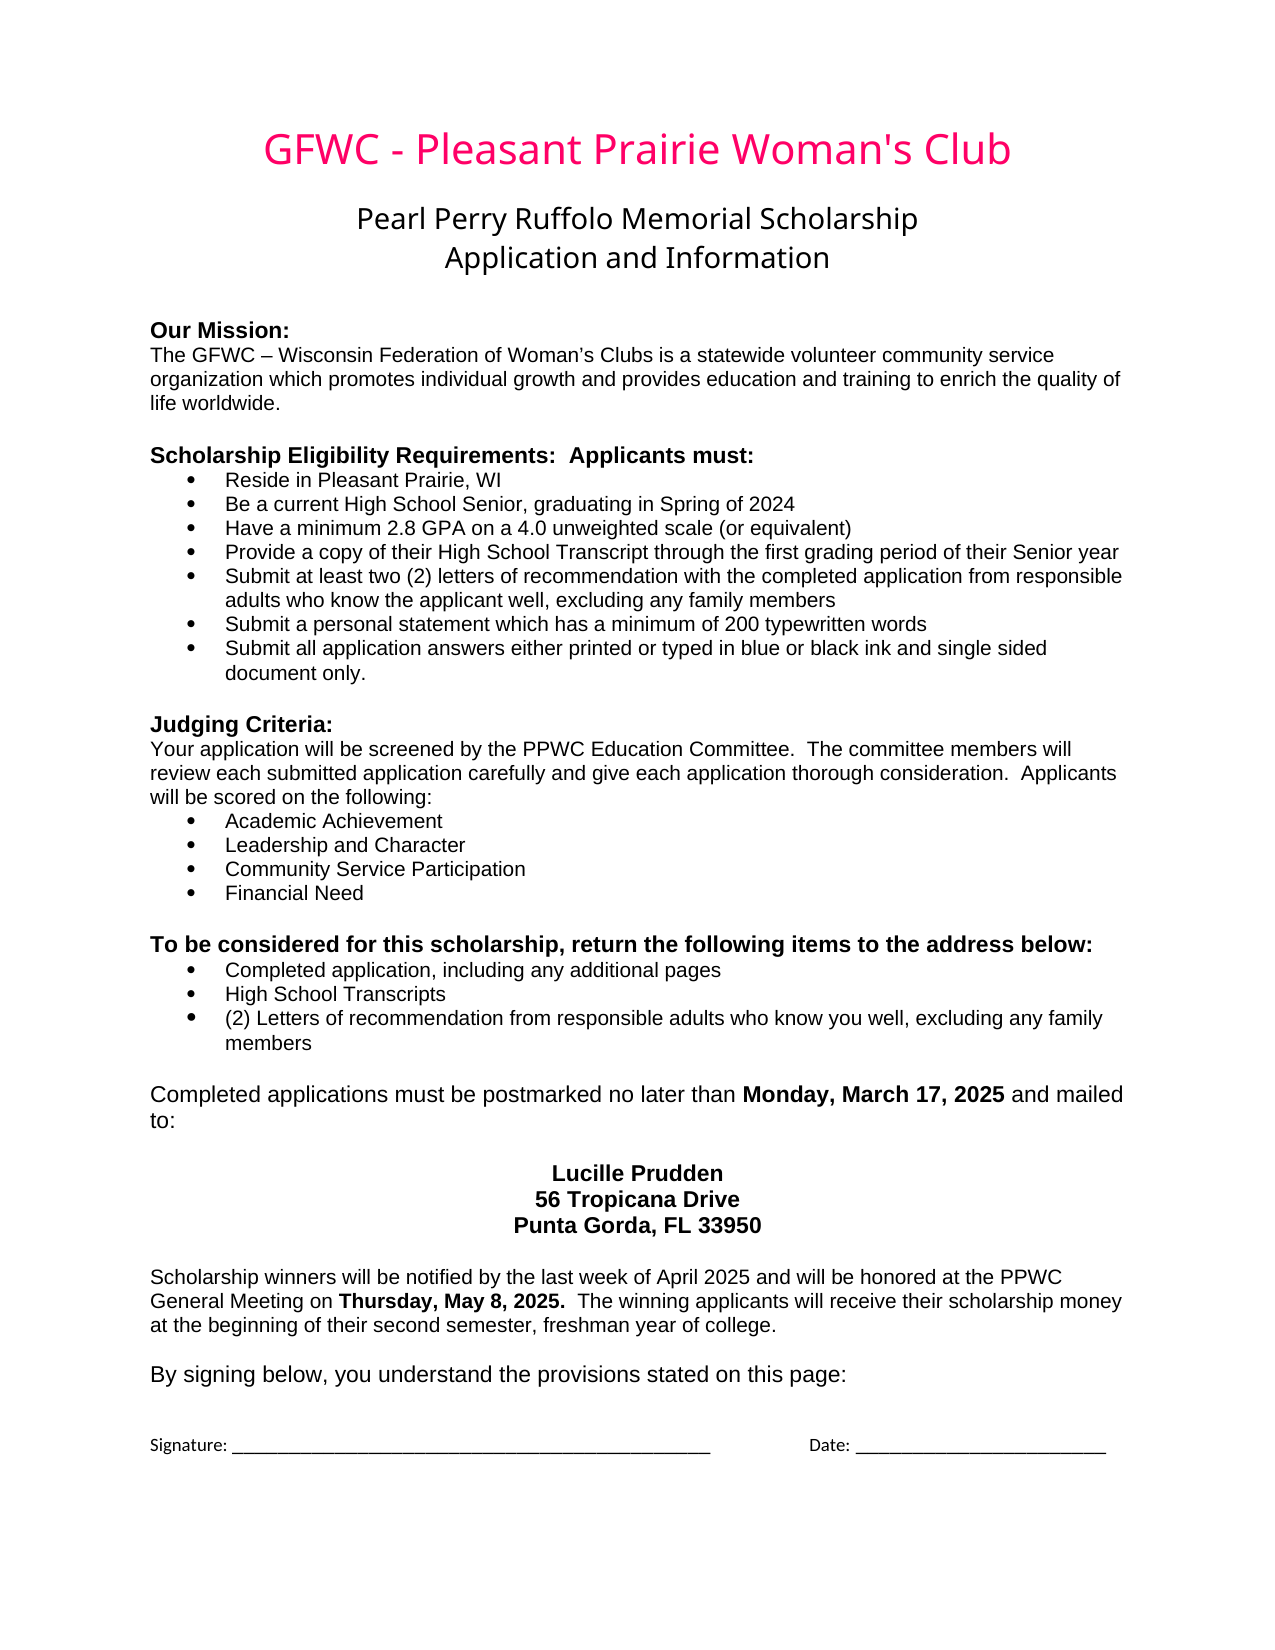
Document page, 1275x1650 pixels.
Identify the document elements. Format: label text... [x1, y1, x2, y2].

list Financial Need [187, 881, 1125, 905]
list (2) Letters of recommendation from responsible adults who know you well, excluding any family members [187, 1006, 1125, 1054]
text Pearl Perry Ruffolo Memorial Scholarship [150, 198, 1125, 238]
text Judging Criteria: [150, 711, 1125, 737]
list High School Transcripts [187, 982, 1125, 1006]
list Community Service Participation [187, 857, 1125, 881]
text Signature: __________________________________________ Date: ______________________ [150, 1429, 1125, 1457]
text Completed applications must be postmarked no later than Monday, March 17, 2025 and mailed to: [150, 1081, 1125, 1133]
text Lucille Prudden [150, 1160, 1125, 1186]
list Leadership and Character [187, 833, 1125, 857]
text Your application will be screened by the PPWC Education Committee. The committee members will review each submitted application carefully and give each application thorough consideration. Applicants will be scored on the following: [150, 737, 1125, 809]
list Submit all application answers either printed or typed in blue or black ink and single sided document only. [187, 636, 1125, 684]
text Our Mission: [150, 317, 1125, 343]
text Punta Gorda, FL 33950 [150, 1212, 1125, 1239]
text Application and Information [150, 238, 1125, 277]
text GFWC - Pleasant Prairie Woman's Club [150, 120, 1125, 177]
text Scholarship winners will be notified by the last week of April 2025 and will be honored at the PPWC General Meeting on Thursday, May 8, 2025. The winning applicants will receive their scholarship money at the beginning of their second semester, freshman year of college. [150, 1265, 1125, 1337]
list Academic Achievement [187, 809, 1125, 833]
list Have a minimum 2.8 GPA on a 4.0 unweighted scale (or equivalent) [187, 516, 1125, 540]
text To be considered for this scholarship, return the following items to the address below: [150, 931, 1125, 958]
list Be a current High School Senior, graduating in Spring of 2024 [187, 492, 1125, 516]
list Provide a copy of their High School Transcript through the first grading period of their Senior year [187, 540, 1125, 564]
text The GFWC – Wisconsin Federation of Woman’s Clubs is a statewide volunteer community service organization which promotes individual growth and provides education and training to enrich the quality of life worldwide. [150, 343, 1125, 415]
text Scholarship Eligibility Requirements: Applicants must: [150, 442, 1125, 468]
list Submit at least two (2) letters of recommendation with the completed application from responsible adults who know the applicant well, excluding any family members [187, 564, 1125, 612]
list Completed application, including any additional pages [187, 958, 1125, 982]
list Submit a personal statement which has a minimum of 200 typewritten words [187, 612, 1125, 636]
text By signing below, you understand the provisions stated on this page: [150, 1361, 1125, 1387]
list Reside in Pleasant Prairie, WI [187, 468, 1125, 492]
text 56 Tropicana Drive [150, 1186, 1125, 1212]
